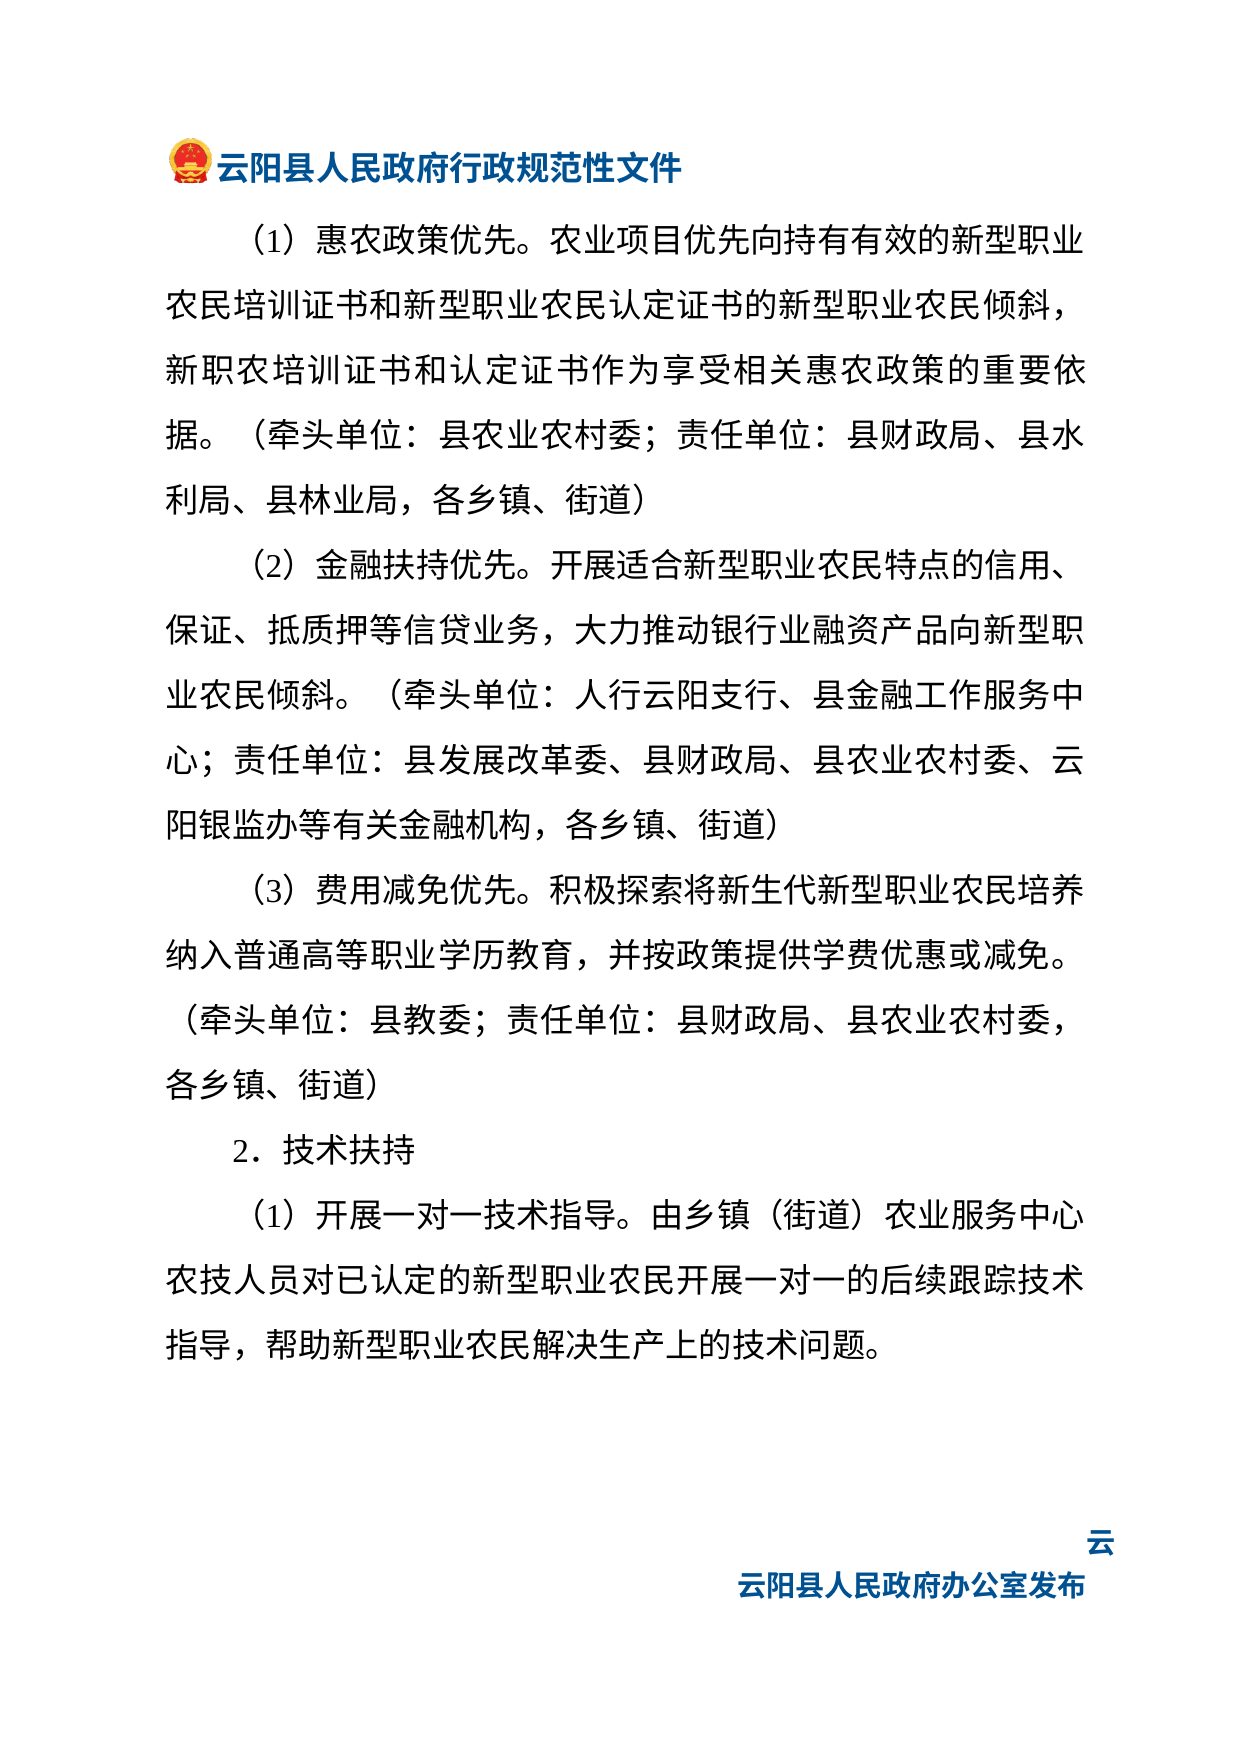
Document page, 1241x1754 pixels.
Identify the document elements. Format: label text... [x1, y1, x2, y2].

picture [165, 136, 216, 187]
text 2．技术扶持 [165, 1115, 1087, 1180]
text （3）费用减免优先。积极探索将新生代新型职业农民培养纳入普通高等职业学历教育，并按政策提供学费优惠或减免。（牵头单位：县教委；责任单位：县财政局、县农业农村委，各乡镇、街道） [165, 855, 1087, 1115]
text （1）惠农政策优先。农业项目优先向持有有效的新型职业农民培训证书和新型职业农民认定证书的新型职业农民倾斜，新职农培训证书和认定证书作为享受相关惠农政策的重要依据。（牵头单位：县农业农村委；责任单位：县财政局、县水利局、县林业局，各乡镇、街道） [165, 205, 1087, 530]
text （2）金融扶持优先。开展适合新型职业农民特点的信用、保证、抵质押等信贷业务，大力推动银行业融资产品向新型职业农民倾斜。（牵头单位：人行云阳支行、县金融工作服务中心；责任单位：县发展改革委、县财政局、县农业农村委、云阳银监办等有关金融机构，各乡镇、街道） [165, 530, 1087, 855]
text （1）开展一对一技术指导。由乡镇（街道）农业服务中心农技人员对已认定的新型职业农民开展一对一的后续跟踪技术指导，帮助新型职业农民解决生产上的技术问题。 [165, 1180, 1087, 1375]
